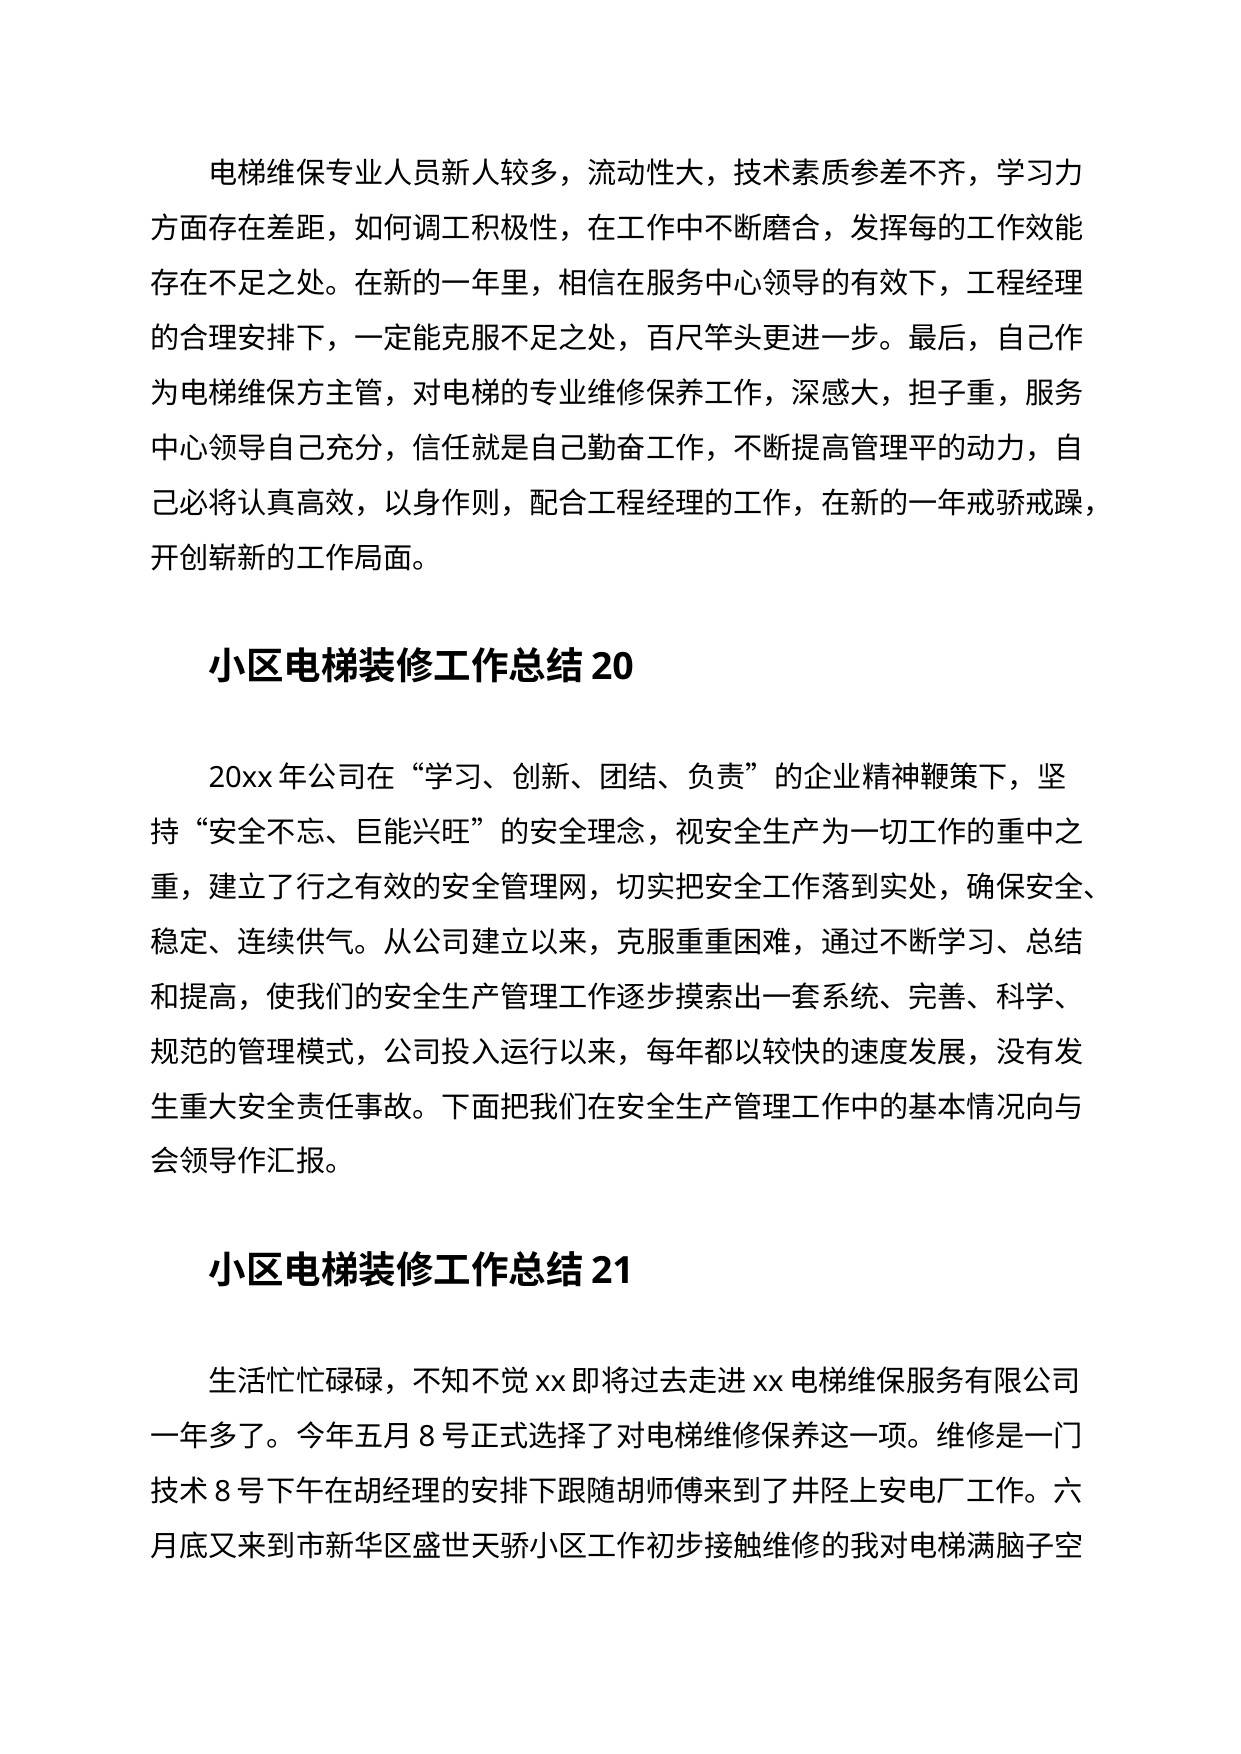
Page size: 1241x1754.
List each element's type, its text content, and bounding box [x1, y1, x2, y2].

text 电梯维保专业人员新人较多，流动性大，技术素质参差不齐，学习力方面存在差距，如何调工积极性，在工作中不断磨合，发挥每的工作效能存在不足之处。在新的一年里，相信在服务中心领导的有效下，工程经理的合理安排下，一定能克服不足之处，百尺竿头更进一步。最后，自己作为电梯维保方主管，对电梯的专业维修保养工作，深感大，担子重，服务中心领导自己充分，信任就是自己勤奋工作，不断提高管理平的动力，自己必将认真高效，以身作则，配合工程经理的工作，在新的一年戒骄戒躁，开创崭新的工作局面。 [150, 150, 1090, 577]
text 20xx年公司在“学习、创新、团结、负责”的企业精神鞭策下，坚持“安全不忘、巨能兴旺”的安全理念，视安全生产为一切工作的重中之重，建立了行之有效的安全管理网，切实把安全工作落到实处，确保安全、稳定、连续供气。从公司建立以来，克服重重困难，通过不断学习、总结和提高，使我们的安全生产管理工作逐步摸索出一套系统、完善、科学、规范的管理模式，公司投入运行以来，每年都以较快的速度发展，没有发生重大安全责任事故。下面把我们在安全生产管理工作中的基本情况向与会领导作汇报。 [150, 754, 1090, 1180]
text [150, 1357, 1090, 1565]
text 小区电梯装修工作总结20 [150, 636, 1090, 691]
text 小区电梯装修工作总结21 [150, 1240, 1090, 1294]
